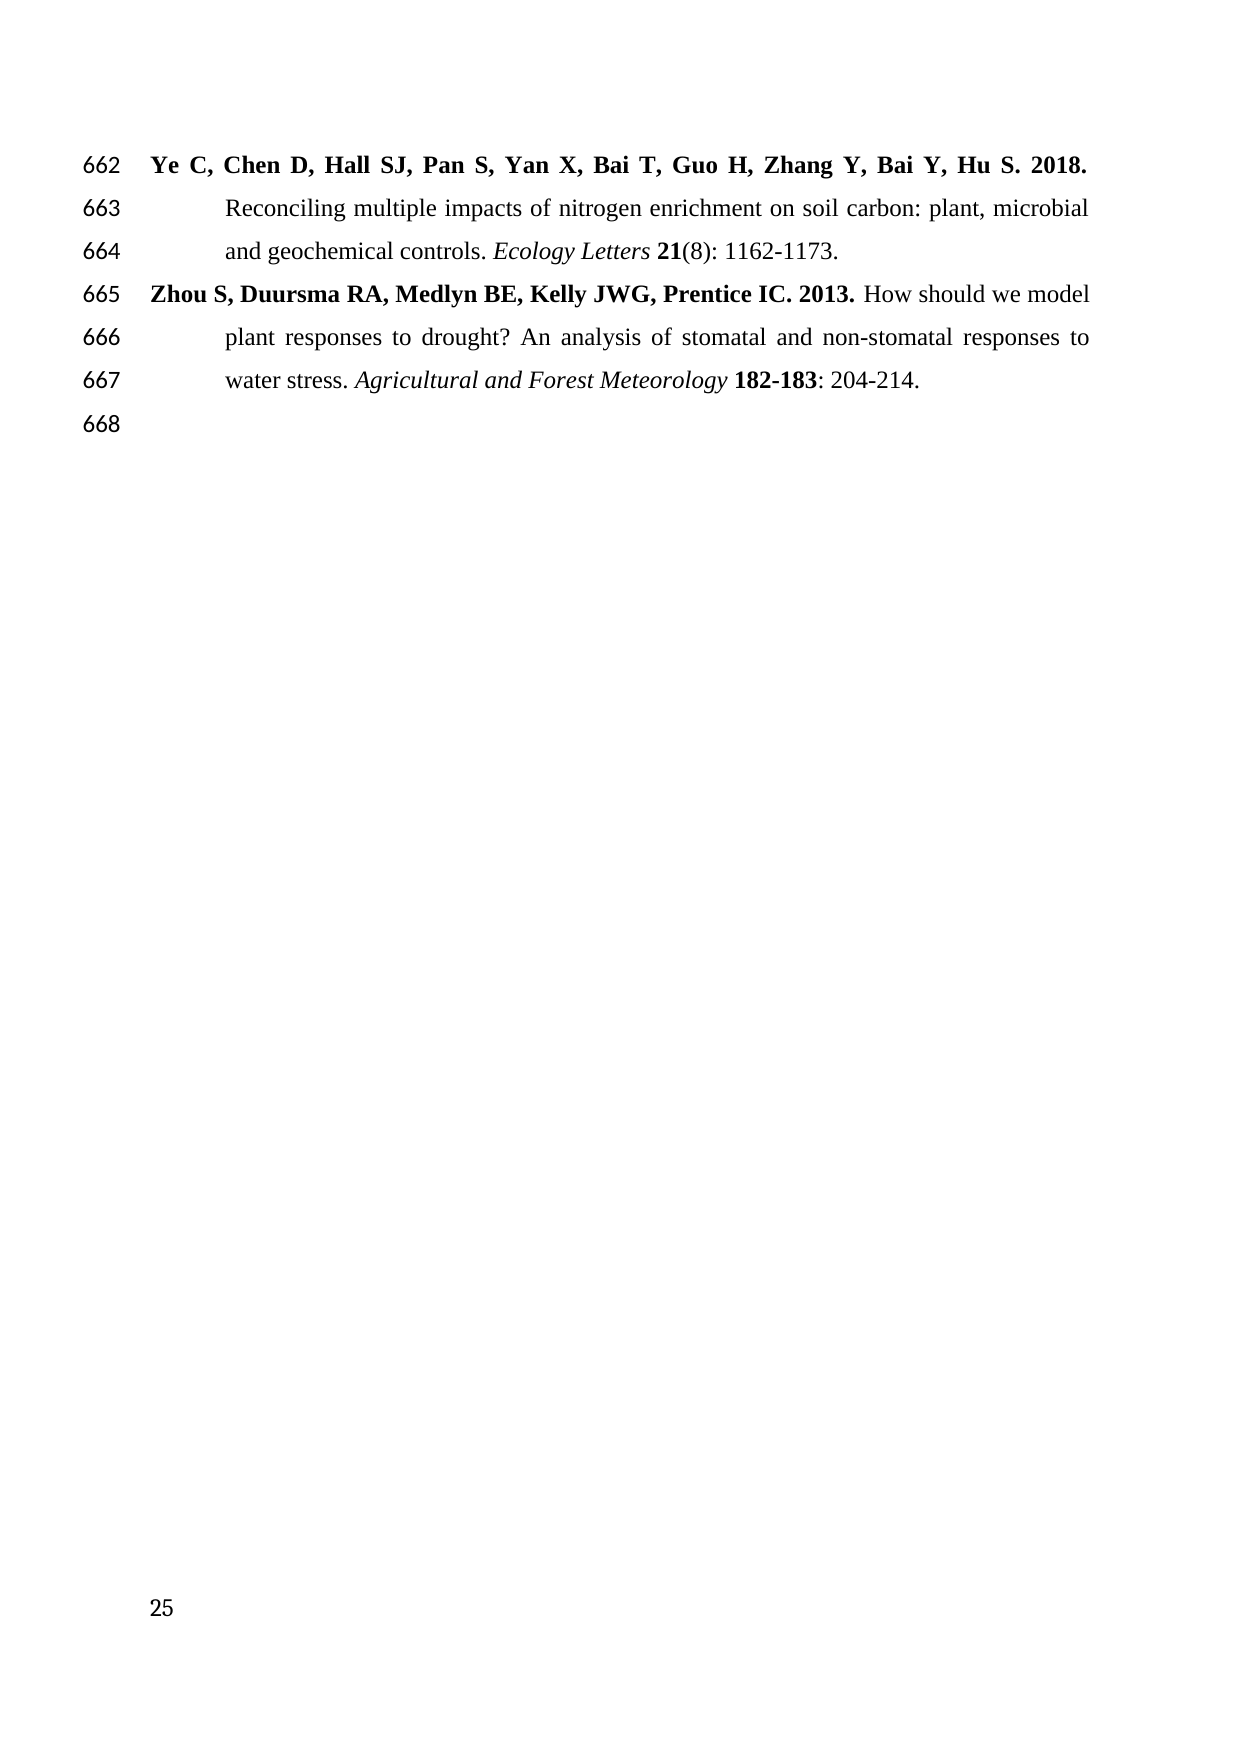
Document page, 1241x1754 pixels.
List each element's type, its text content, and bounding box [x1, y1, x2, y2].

text Ye C, Chen D, Hall SJ, Pan S, Yan X, Bai T, Guo H, Zhang Y, Bai Y, Hu S. 2018. Reconciling multiple impacts of nitrogen enrichment on soil carbon: plant, microbial and geochemical controls. Ecology Letters 21(8): 1162-1173. [150, 150, 1090, 265]
text Zhou S, Duursma RA, Medlyn BE, Kelly JWG, Prentice IC. 2013. How should we model plant responses to drought? An analysis of stomatal and non-stomatal responses to water stress. Agricultural and Forest Meteorology 182-183: 204-214. [150, 279, 1090, 394]
